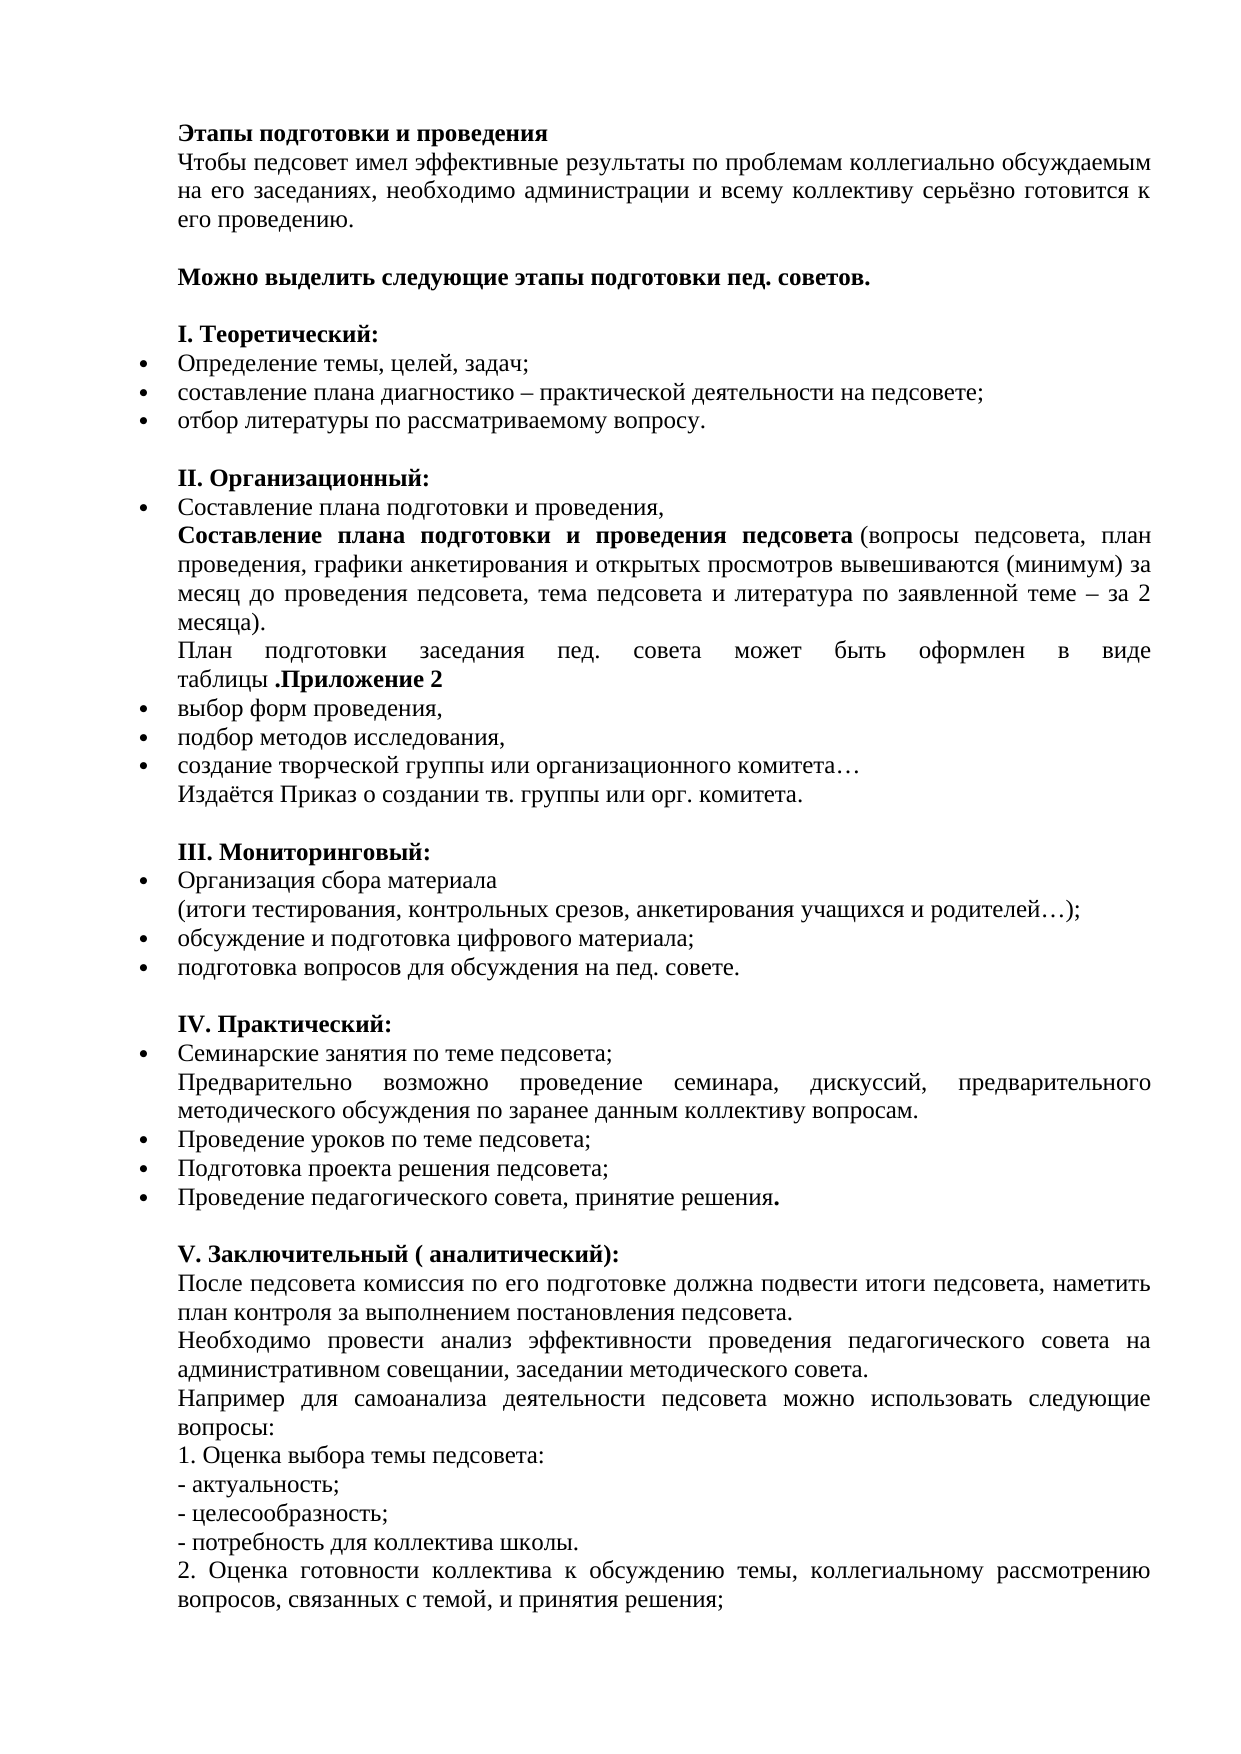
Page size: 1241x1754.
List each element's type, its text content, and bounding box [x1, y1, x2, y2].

text III. Мониторинговый: [177, 837, 1152, 866]
list Определение темы, целей, задач; [140, 348, 1152, 377]
text 2. Оценка готовности коллектива к обсуждению темы, коллегиальному рассмотрению вопросов, связанных с темой, и принятия решения; [177, 1556, 1152, 1613]
list Проведение уроков по теме педсовета; [140, 1124, 1152, 1153]
text Предварительно возможно проведение семинара, дискуссий, предварительного методического обсуждения по заранее данным коллективу вопросам. [177, 1067, 1152, 1124]
list Подготовка проекта решения педсовета; [140, 1153, 1152, 1182]
text Издаётся Приказ о создании тв. группы или орг. комитета. [177, 779, 1152, 808]
text - потребность для коллектива школы. [177, 1527, 1152, 1556]
text Можно выделить следующие этапы подготовки пед. советов. [177, 262, 1152, 291]
text V. Заключительный ( аналитический): [177, 1239, 1152, 1268]
text - целесообразность; [177, 1498, 1152, 1527]
list подготовка вопросов для обсуждения на пед. совете. [140, 952, 1152, 981]
list подбор методов исследования, [140, 722, 1152, 751]
text II. Организационный: [177, 463, 1152, 492]
text I. Теоретический: [177, 319, 1152, 348]
text - актуальность; [177, 1469, 1152, 1498]
list отбор литературы по рассматриваемому вопросу. [140, 406, 1152, 434]
list Составление плана подготовки и проведения, [140, 492, 1152, 521]
list создание творческой группы или организационного комитета… [140, 751, 1152, 779]
list Семинарские занятия по теме педсовета; [140, 1038, 1152, 1067]
list составление плана диагностико – практической деятельности на педсовете; [140, 377, 1152, 406]
list Организация сбора материала [140, 866, 1152, 894]
list выбор форм проведения, [140, 693, 1152, 722]
text Например для самоанализа деятельности педсовета можно использовать следующие вопросы: [177, 1383, 1152, 1441]
text После педсовета комиссия по его подготовке должна подвести итоги педсовета, наметить план контроля за выполнением постановления педсовета. [177, 1268, 1152, 1326]
text (итоги тестирования, контрольных срезов, анкетирования учащихся и родителей…); [177, 894, 1152, 923]
list обсуждение и подготовка цифрового материала; [140, 923, 1152, 952]
text Чтобы педсовет имел эффективные результаты по проблемам коллегиально обсуждаемым на его заседаниях, необходимо администрации и всему коллективу серьёзно готовится к его проведению. [177, 147, 1152, 233]
text План подготовки заседания пед. совета может быть оформлен в виде таблицы .Приложение 2 [177, 636, 1152, 693]
text Этапы подготовки и проведения [177, 118, 1152, 147]
text Необходимо провести анализ эффективности проведения педагогического совета на административном совещании, заседании методического совета. [177, 1326, 1152, 1383]
text Составление плана подготовки и проведения педсовета (вопросы педсовета, план проведения, графики анкетирования и открытых просмотров вывешиваются (минимум) за месяц до проведения педсовета, тема педсовета и литература по заявленной теме – за 2 месяца). [177, 521, 1152, 636]
text 1. Оценка выбора темы педсовета: [177, 1441, 1152, 1469]
list Проведение педагогического совета, принятие решения. [140, 1182, 1152, 1211]
text IV. Практический: [177, 1009, 1152, 1038]
